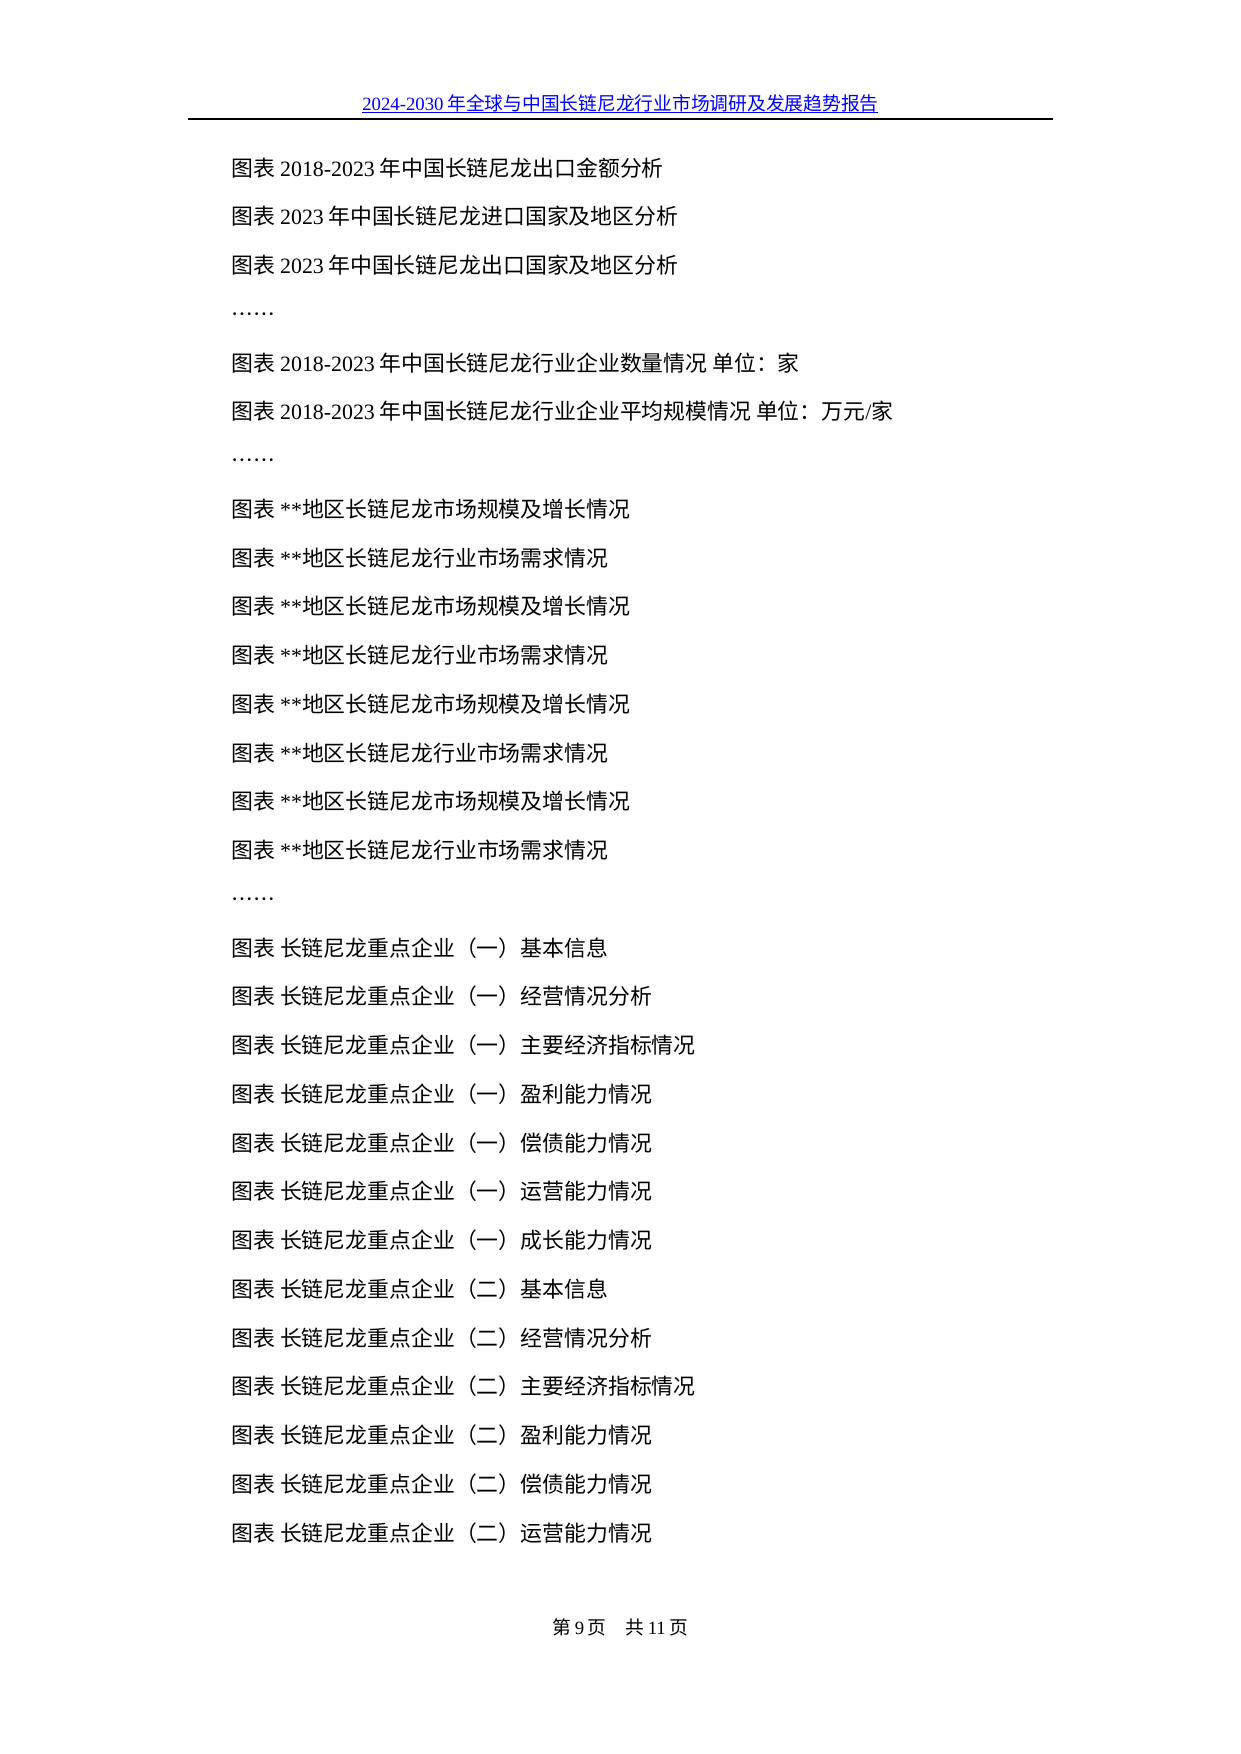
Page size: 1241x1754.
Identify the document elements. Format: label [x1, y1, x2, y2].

text [187, 150, 1053, 1548]
